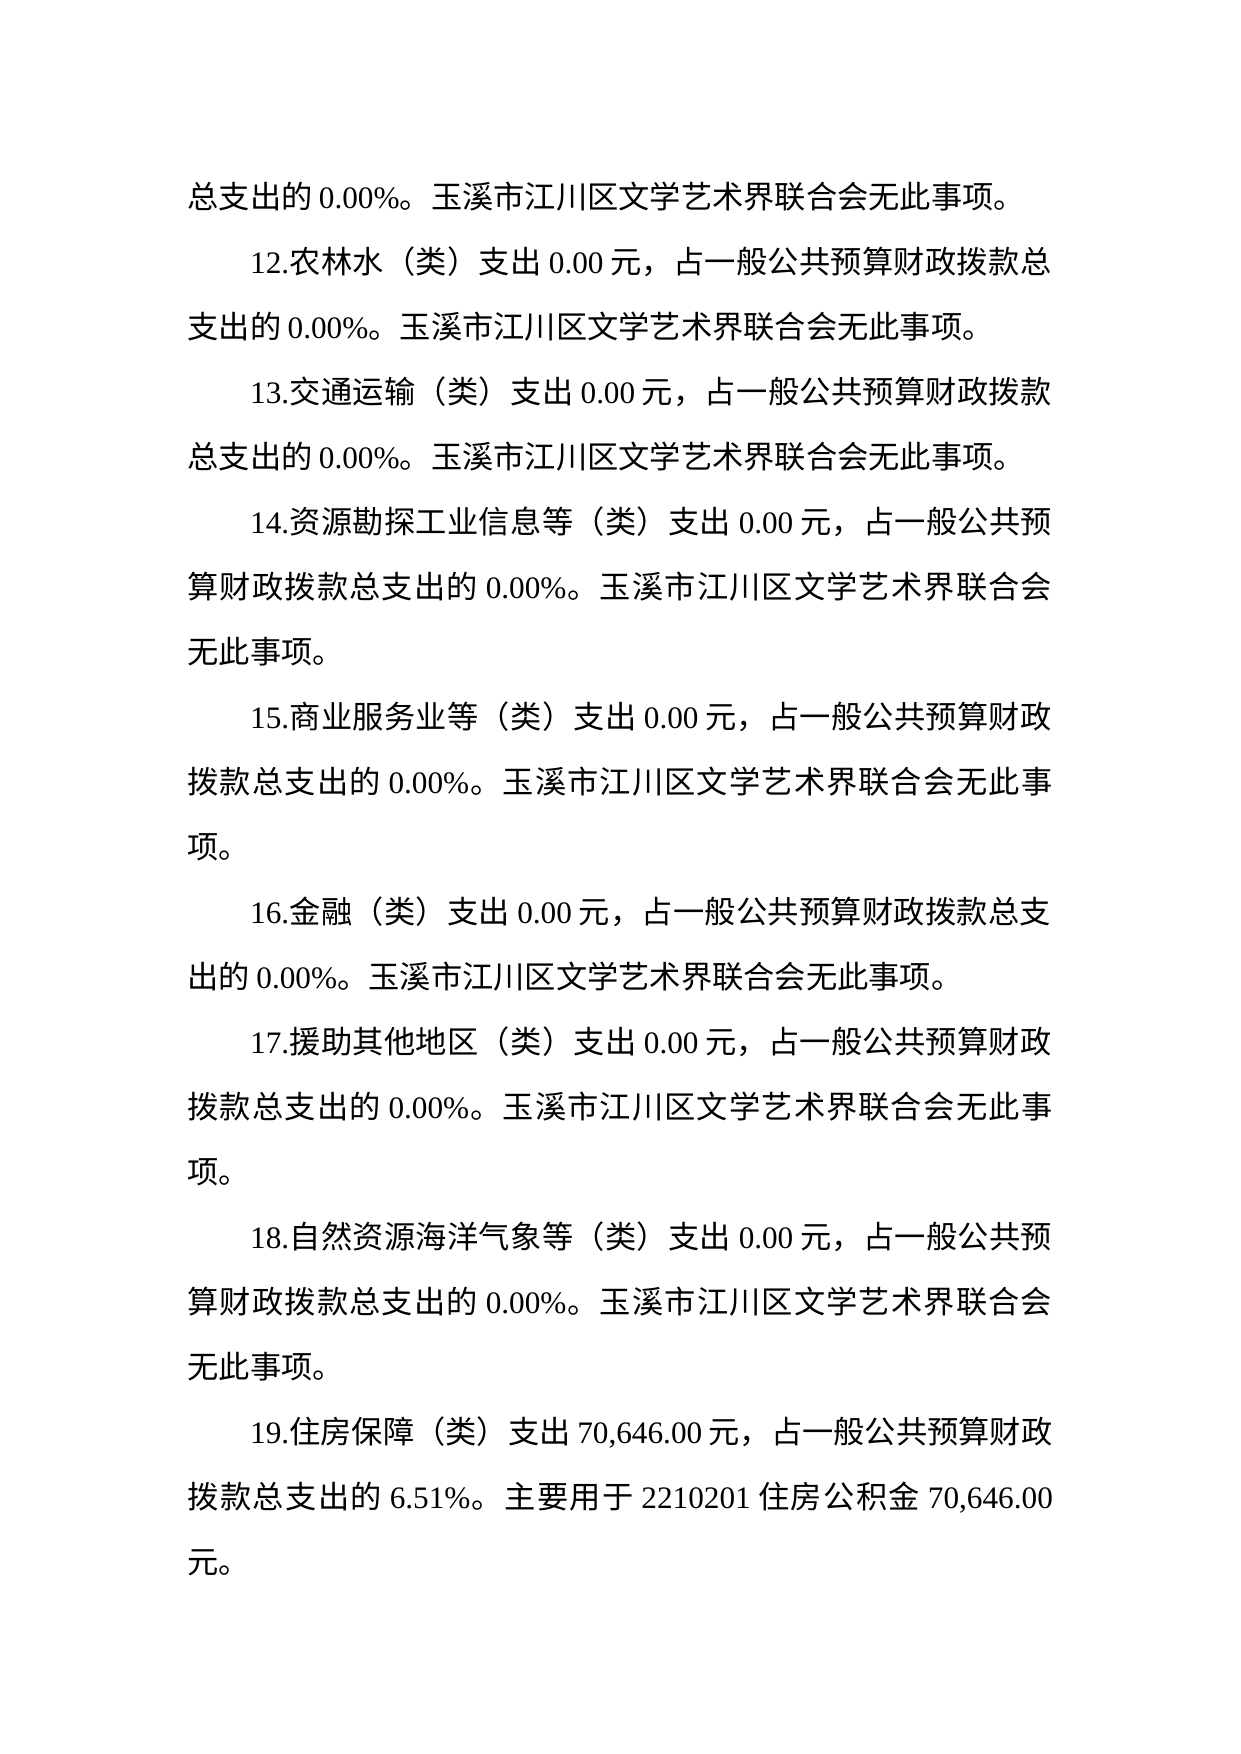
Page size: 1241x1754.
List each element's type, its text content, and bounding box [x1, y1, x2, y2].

text 14.资源勘探工业信息等（类）支出0.00元，占一般公共预算财政拨款总支出的0.00%。玉溪市江川区文学艺术界联合会无此事项。 [187, 487, 1053, 682]
text 12.农林水（类）支出0.00元，占一般公共预算财政拨款总支出的0.00%。玉溪市江川区文学艺术界联合会无此事项。 [187, 227, 1053, 357]
text 18.自然资源海洋气象等（类）支出0.00元，占一般公共预算财政拨款总支出的0.00%。玉溪市江川区文学艺术界联合会无此事项。 [187, 1202, 1053, 1397]
text 15.商业服务业等（类）支出0.00元，占一般公共预算财政拨款总支出的0.00%。玉溪市江川区文学艺术界联合会无此事项。 [187, 682, 1053, 877]
text 17.援助其他地区（类）支出0.00元，占一般公共预算财政拨款总支出的0.00%。玉溪市江川区文学艺术界联合会无此事项。 [187, 1007, 1053, 1202]
text 13.交通运输（类）支出0.00元，占一般公共预算财政拨款总支出的0.00%。玉溪市江川区文学艺术界联合会无此事项。 [187, 357, 1053, 487]
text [187, 162, 1053, 227]
text 19.住房保障（类）支出70,646.00元，占一般公共预算财政拨款总支出的6.51%。主要用于2210201住房公积金70,646.00元。 [187, 1397, 1053, 1592]
text 16.金融（类）支出0.00元，占一般公共预算财政拨款总支出的0.00%。玉溪市江川区文学艺术界联合会无此事项。 [187, 877, 1053, 1007]
